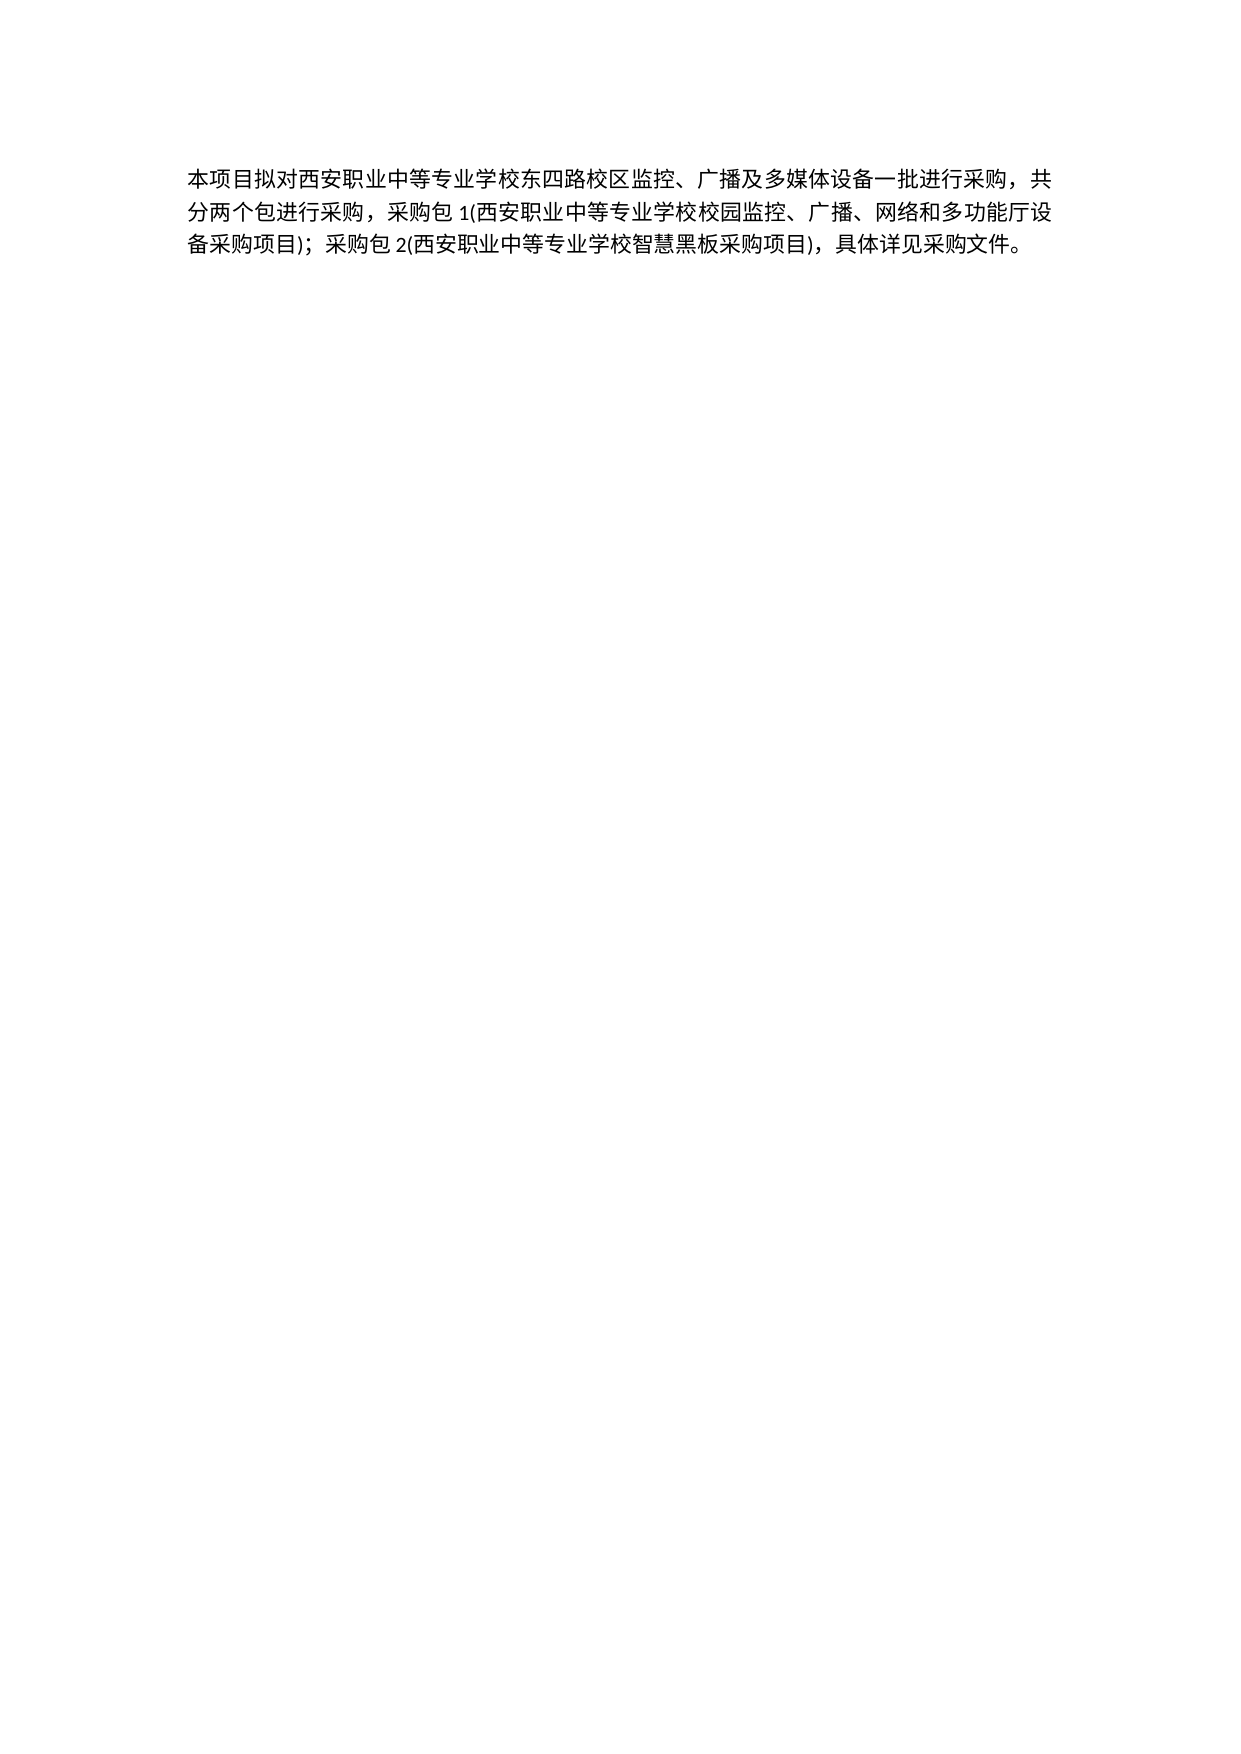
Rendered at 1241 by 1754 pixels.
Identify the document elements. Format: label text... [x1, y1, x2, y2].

text 本项目拟对西安职业中等专业学校东四路校区监控、广播及多媒体设备一批进行采购，共分两个包进行采购，采购包1(西安职业中等专业学校校园监控、广播、网络和多功能厅设备采购项目)；采购包2(西安职业中等专业学校智慧黑板采购项目)，具体详见采购文件。 [187, 162, 1053, 259]
